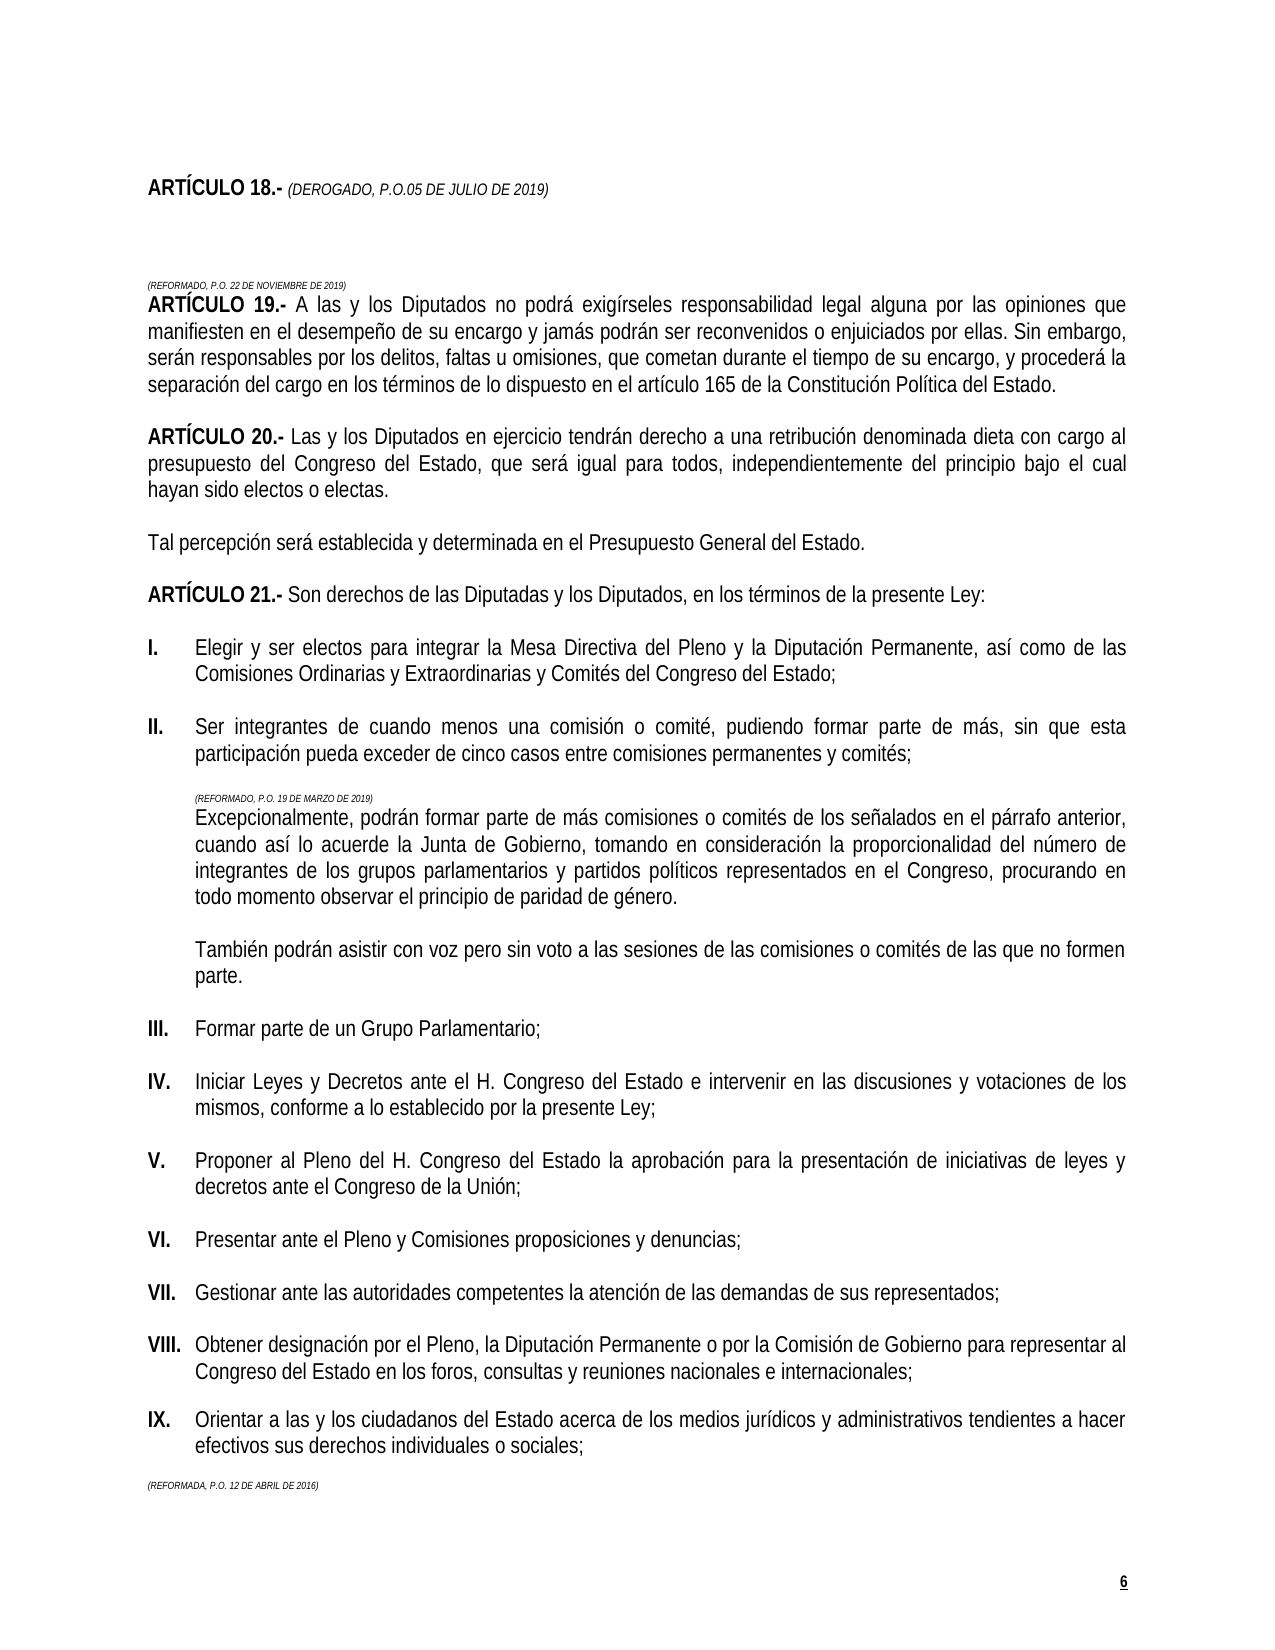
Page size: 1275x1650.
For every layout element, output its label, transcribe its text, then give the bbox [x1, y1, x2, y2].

text IV. Iniciar Leyes y Decretos ante el H. Congreso del Estado e intervenir en las discusiones y votaciones de los mismos, conforme a lo establecido por la presente Ley; [148, 1068, 1127, 1120]
text ARTÍCULO 18.- (DEROGADO, P.O.05 DE JULIO DE 2019) [148, 174, 1127, 200]
text ARTÍCULO 21.- Son derechos de las Diputadas y los Diputados, en los términos de la presente Ley: [148, 581, 1127, 608]
text IX. Orientar a las y los ciudadanos del Estado acerca de los medios jurídicos y administrativos tendientes a hacer efectivos sus derechos individuales o sociales; [148, 1406, 1127, 1458]
text ARTÍCULO 20.- Las y los Diputados en ejercicio tendrán derecho a una retribución denominada dieta con cargo al presupuesto del Congreso del Estado, que será igual para todos, independientemente del principio bajo el cual hayan sido electos o electas. [148, 423, 1127, 502]
text III. Formar parte de un Grupo Parlamentario; [148, 1015, 1127, 1041]
text I. Elegir y ser electos para integrar la Mesa Directiva del Pleno y la Diputación Permanente, así como de las Comisiones Ordinarias y Extraordinarias y Comités del Congreso del Estado; [148, 634, 1127, 687]
text V. Proponer al Pleno del H. Congreso del Estado la aprobación para la presentación de iniciativas de leyes y decretos ante el Congreso de la Unión; [148, 1147, 1127, 1199]
text VIII. Obtener designación por el Pleno, la Diputación Permanente o por la Comisión de Gobierno para representar al Congreso del Estado en los foros, consultas y reuniones nacionales e internacionales; [148, 1331, 1127, 1384]
text ARTÍCULO 19.- A las y los Diputados no podrá exigírseles responsabilidad legal alguna por las opiniones que manifiesten en el desempeño de su encargo y jamás podrán ser reconvenidos o enjuiciados por ellas. Sin embargo, serán responsables por los delitos, faltas u omisiones, que cometan durante el tiempo de su encargo, y procederá la separación del cargo en los términos de lo dispuesto en el artículo 165 de la Constitución Política del Estado. [148, 291, 1127, 397]
text Tal percepción será establecida y determinada en el Presupuesto General del Estado. [148, 529, 1127, 555]
text Excepcionalmente, podrán formar parte de más comisiones o comités de los señalados en el párrafo anterior, cuando así lo acuerde la Junta de Gobierno, tomando en consideración la proporcionalidad del número de integrantes de los grupos parlamentarios y partidos políticos representados en el Congreso, procurando en todo momento observar el principio de paridad de género. [195, 804, 1127, 909]
text También podrán asistir con voz pero sin voto a las sesiones de las comisiones o comités de las que no formen parte. [195, 936, 1127, 989]
text VI. Presentar ante el Pleno y Comisiones proposiciones y denuncias; [148, 1226, 1127, 1252]
text II. Ser integrantes de cuando menos una comisión o comité, pudiendo formar parte de más, sin que esta participación pueda exceder de cinco casos entre comisiones permanentes y comités; [148, 713, 1127, 766]
text VII. Gestionar ante las autoridades competentes la atención de las demandas de sus representados; [148, 1278, 1127, 1305]
